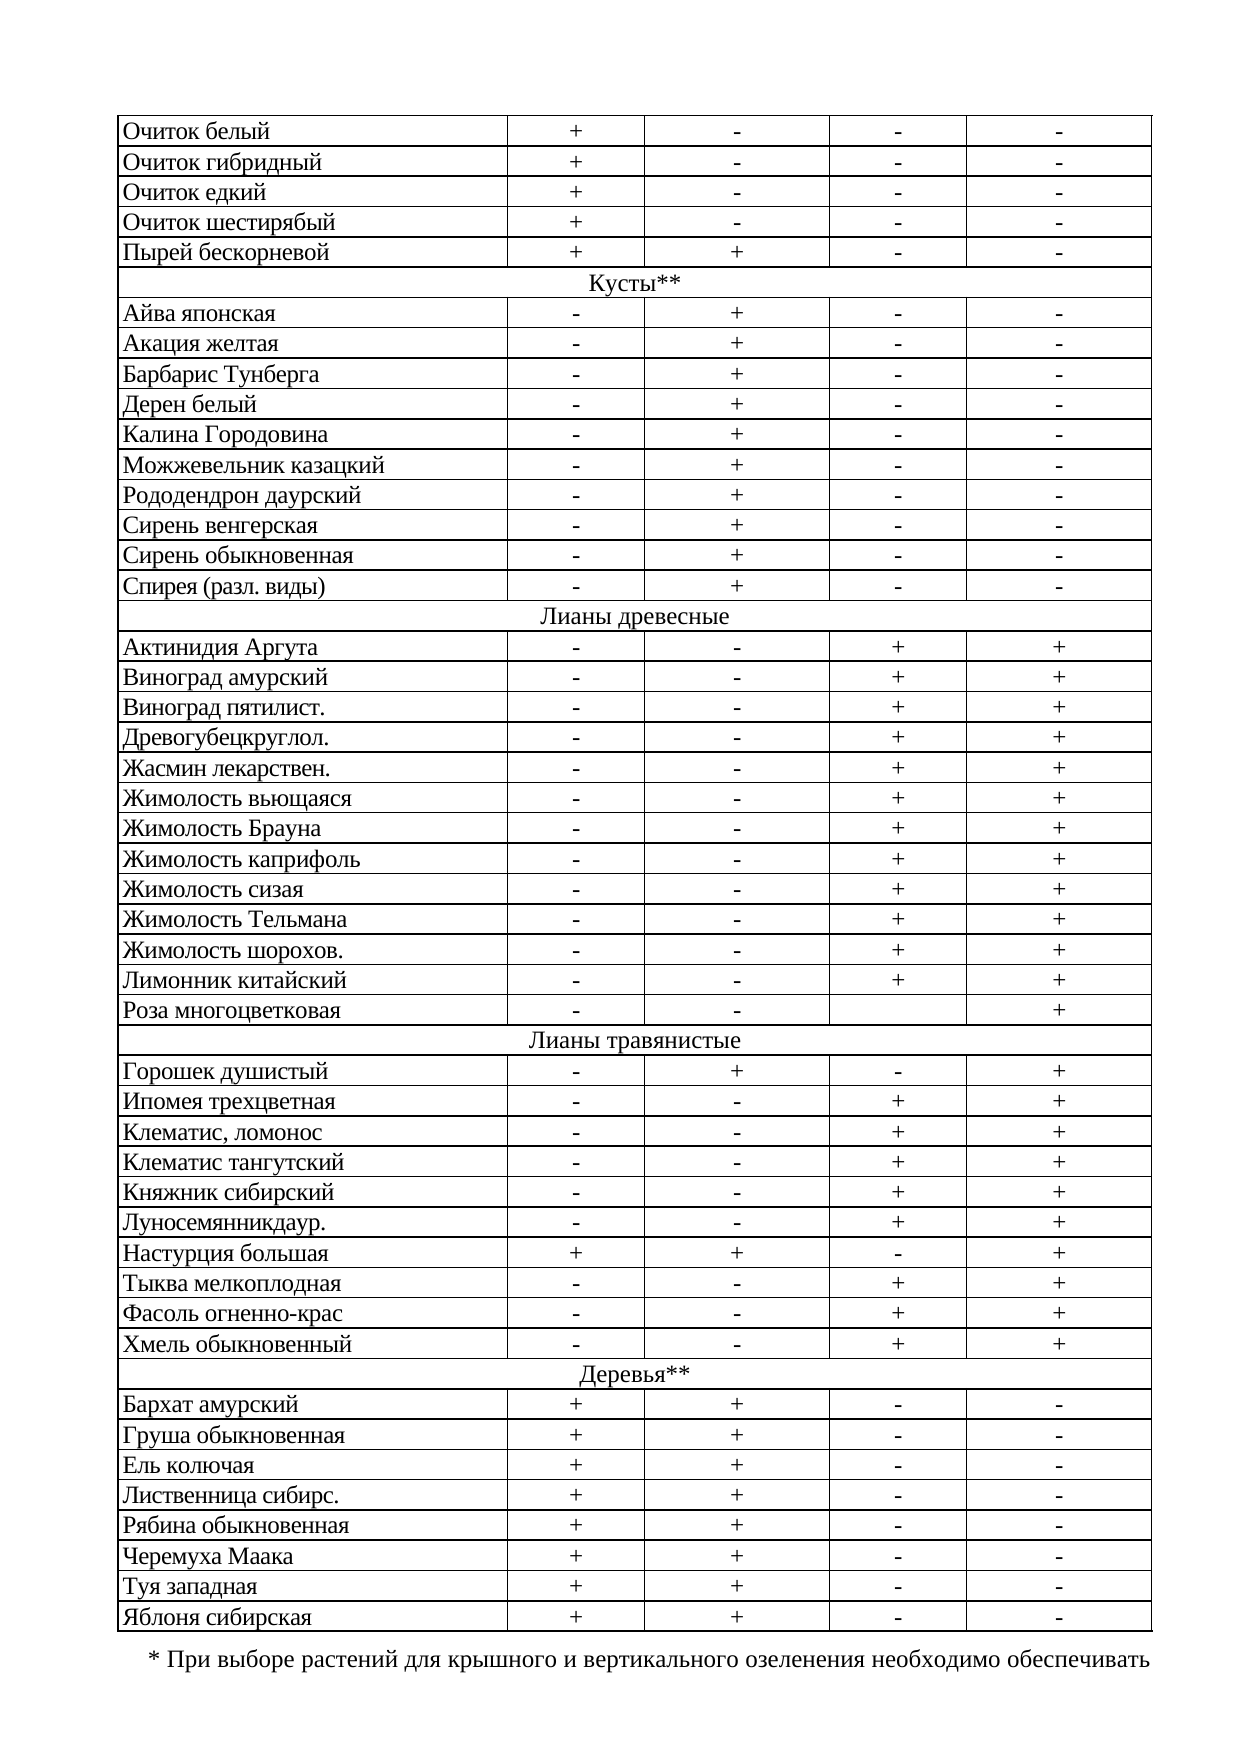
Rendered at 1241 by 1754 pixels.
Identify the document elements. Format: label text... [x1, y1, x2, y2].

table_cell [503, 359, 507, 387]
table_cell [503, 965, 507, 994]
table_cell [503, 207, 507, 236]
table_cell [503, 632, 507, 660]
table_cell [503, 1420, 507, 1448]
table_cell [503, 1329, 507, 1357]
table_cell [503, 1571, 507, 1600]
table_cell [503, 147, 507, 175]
table_cell [962, 995, 966, 1024]
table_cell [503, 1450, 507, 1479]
table_cell Лианы древесные [119, 601, 1151, 630]
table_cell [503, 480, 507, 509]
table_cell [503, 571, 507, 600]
table_cell Лианы травянистые [119, 1026, 1151, 1054]
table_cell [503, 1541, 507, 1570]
table_cell Кусты** [119, 268, 1151, 297]
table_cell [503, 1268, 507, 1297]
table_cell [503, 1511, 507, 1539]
table_cell Деревья** [119, 1359, 1151, 1388]
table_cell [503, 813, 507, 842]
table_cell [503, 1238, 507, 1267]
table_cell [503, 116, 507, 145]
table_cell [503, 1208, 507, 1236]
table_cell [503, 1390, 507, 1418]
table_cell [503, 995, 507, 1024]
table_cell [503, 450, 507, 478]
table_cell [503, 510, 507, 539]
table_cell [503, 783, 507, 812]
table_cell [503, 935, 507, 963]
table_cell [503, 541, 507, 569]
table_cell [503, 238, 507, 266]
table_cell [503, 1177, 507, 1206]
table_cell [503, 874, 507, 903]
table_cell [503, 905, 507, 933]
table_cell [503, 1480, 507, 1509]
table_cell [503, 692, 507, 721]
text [118, 1644, 1152, 1673]
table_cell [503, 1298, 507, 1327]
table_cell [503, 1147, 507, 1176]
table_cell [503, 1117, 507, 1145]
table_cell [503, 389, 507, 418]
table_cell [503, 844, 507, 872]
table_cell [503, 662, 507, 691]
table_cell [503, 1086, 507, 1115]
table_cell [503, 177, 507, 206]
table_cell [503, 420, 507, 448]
table_cell [830, 995, 834, 1024]
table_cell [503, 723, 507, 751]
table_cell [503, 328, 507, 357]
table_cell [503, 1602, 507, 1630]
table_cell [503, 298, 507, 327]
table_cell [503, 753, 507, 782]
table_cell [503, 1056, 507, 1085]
